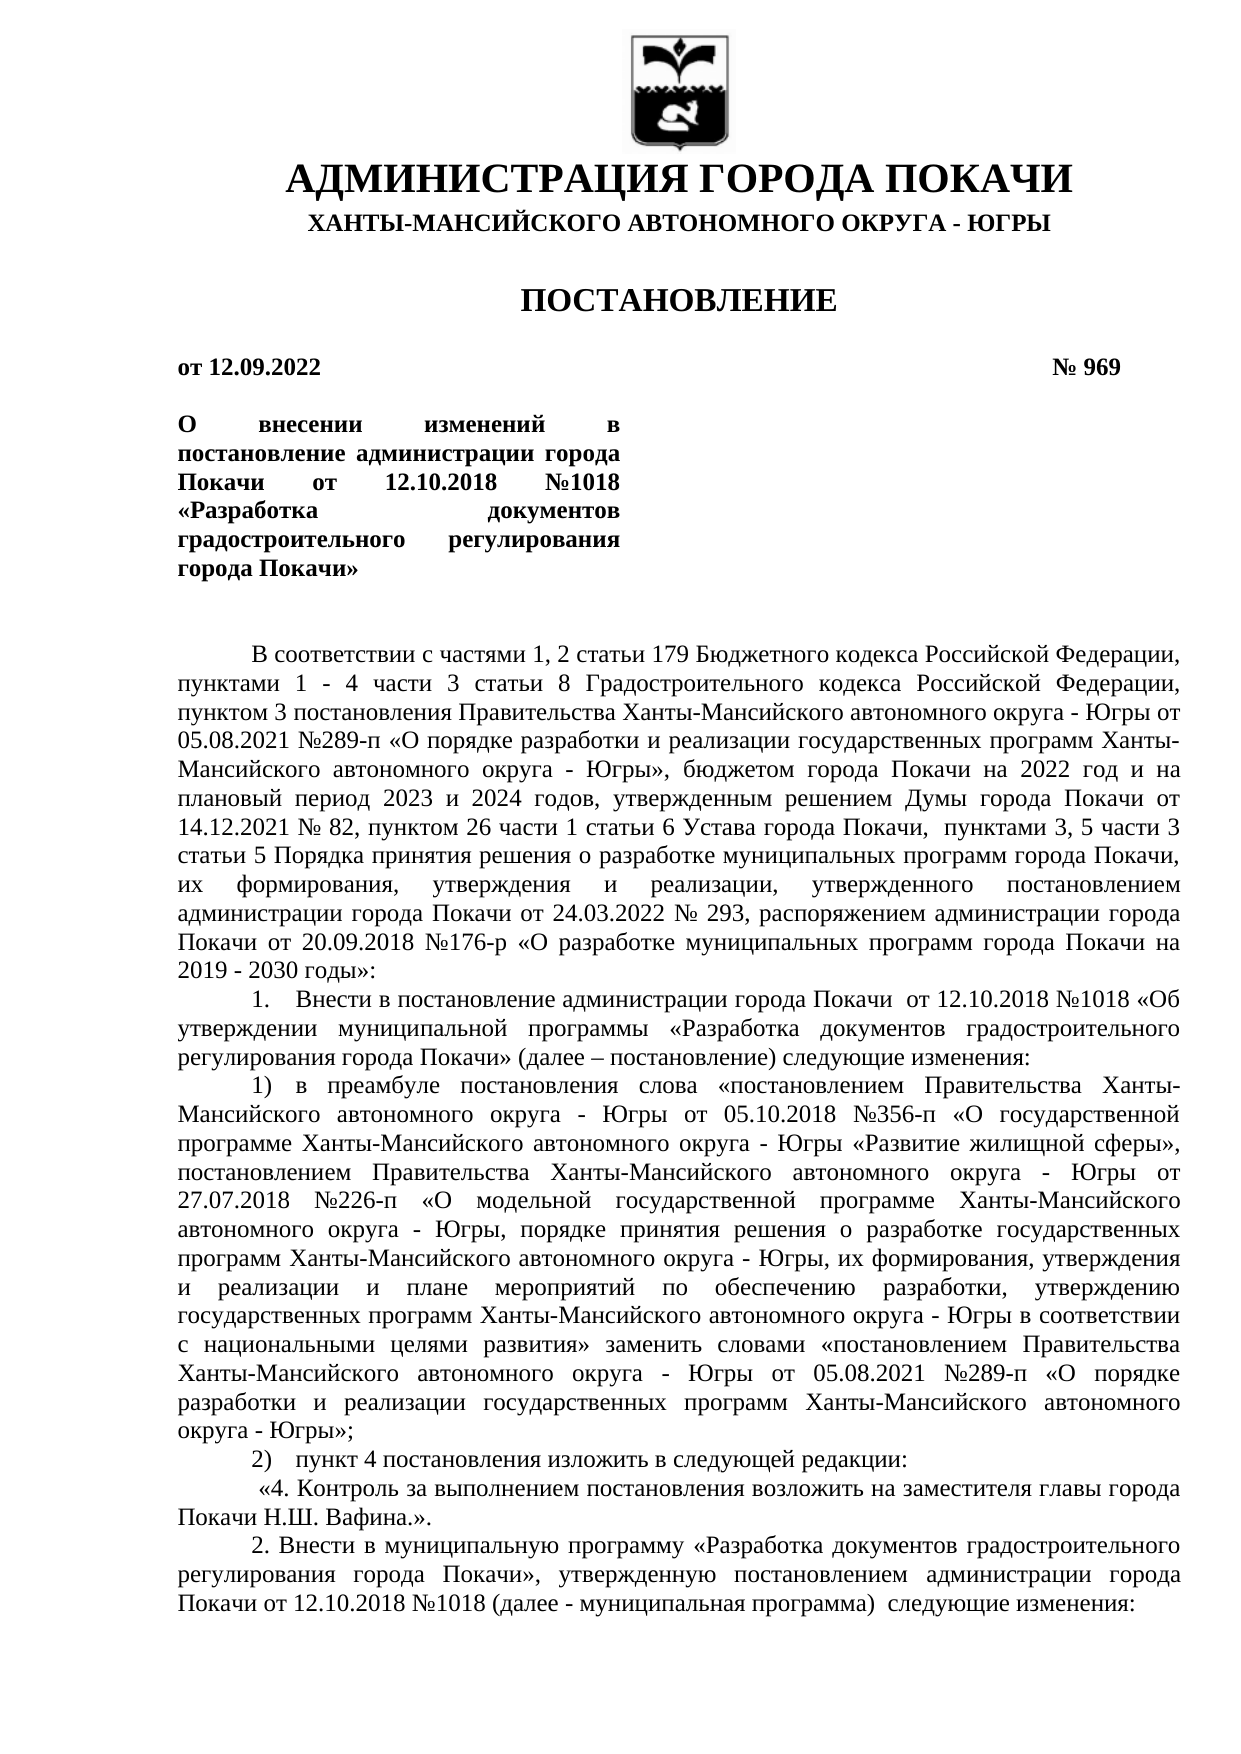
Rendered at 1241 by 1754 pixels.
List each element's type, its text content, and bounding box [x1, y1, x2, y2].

text В соответствии с частями 1, 2 статьи 179 Бюджетного кодекса Российской Федерации, пунктами 1 - 4 части 3 статьи 8 Градостроительного кодекса Российской Федерации, пунктом 3 постановления Правительства Ханты-Мансийского автономного округа - Югры от 05.08.2021 №289-п «О порядке разработки и реализации государственных программ Ханты-Мансийского автономного округа - Югры», бюджетом города Покачи на 2022 год и на плановый период 2023 и 2024 годов, утвержденным решением Думы города Покачи от 14.12.2021 № 82, пунктом 26 части 1 статьи 6 Устава города Покачи, пунктами 3, 5 части 3 статьи 5 Порядка принятия решения о разработке муниципальных программ города Покачи, их формирования, утверждения и реализации, утвержденного постановлением администрации города Покачи от 24.03.2022 № 293, распоряжением администрации города Покачи от 20.09.2018 №176-р «О разработке муниципальных программ города Покачи на 2019 - 2030 годы»: [177, 639, 1181, 984]
list 1) в преамбуле постановления слова «постановлением Правительства Ханты-Мансийского автономного округа - Югры от 05.10.2018 №356-п «О государственной программе Ханты-Мансийского автономного округа - Югры «Развитие жилищной сферы», постановлением Правительства Ханты-Мансийского автономного округа - Югры от 27.07.2018 №226-п «О модельной государственной программе Ханты-Мансийского автономного округа - Югры, порядке принятия решения о разработке государственных программ Ханты-Мансийского автономного округа - Югры, их формирования, утверждения и реализации и плане мероприятий по обеспечению разработки, утверждению государственных программ Ханты-Мансийского автономного округа - Югры в соответствии с национальными целями развития» заменить словами «постановлением Правительства Ханты-Мансийского автономного округа - Югры от 05.08.2021 №289-п «О порядке разработки и реализации государственных программ Ханты-Мансийского автономного округа - Югры»; [177, 1071, 1181, 1444]
list 2. Внести в муниципальную программу «Разработка документов градостроительного регулирования города Покачи», утвержденную постановлением администрации города Покачи от 12.10.2018 №1018 (далее - муниципальная программа) следующие изменения: [177, 1531, 1181, 1617]
list 2) пункт 4 постановления изложить в следующей редакции: [177, 1444, 1181, 1473]
text от 12.09.2022 № 969 [177, 352, 1181, 381]
text О внесении изменений в постановление администрации города Покачи от 12.10.2018 №1018 «Разработка документов градостроительного регулирования города Покачи» [177, 409, 620, 582]
list «4. Контроль за выполнением постановления возложить на заместителя главы города Покачи Н.Ш. Вафина.». [177, 1473, 1181, 1531]
list ХАНТЫ-МАНСИЙСКОГО АВТОНОМНОГО ОКРУГА - ЮГРЫ [177, 208, 1181, 237]
text 1. Внести в постановление администрации города Покачи от 12.10.2018 №1018 «Об утверждении муниципальной программы «Разработка документов градостроительного регулирования города Покачи» (далее – постановление) следующие изменения: [177, 984, 1181, 1071]
list АДМИНИСТРАЦИЯ ГОРОДА ПОКАЧИ [177, 153, 1181, 201]
list ПОСТАНОВЛЕНИЕ [177, 280, 1181, 318]
